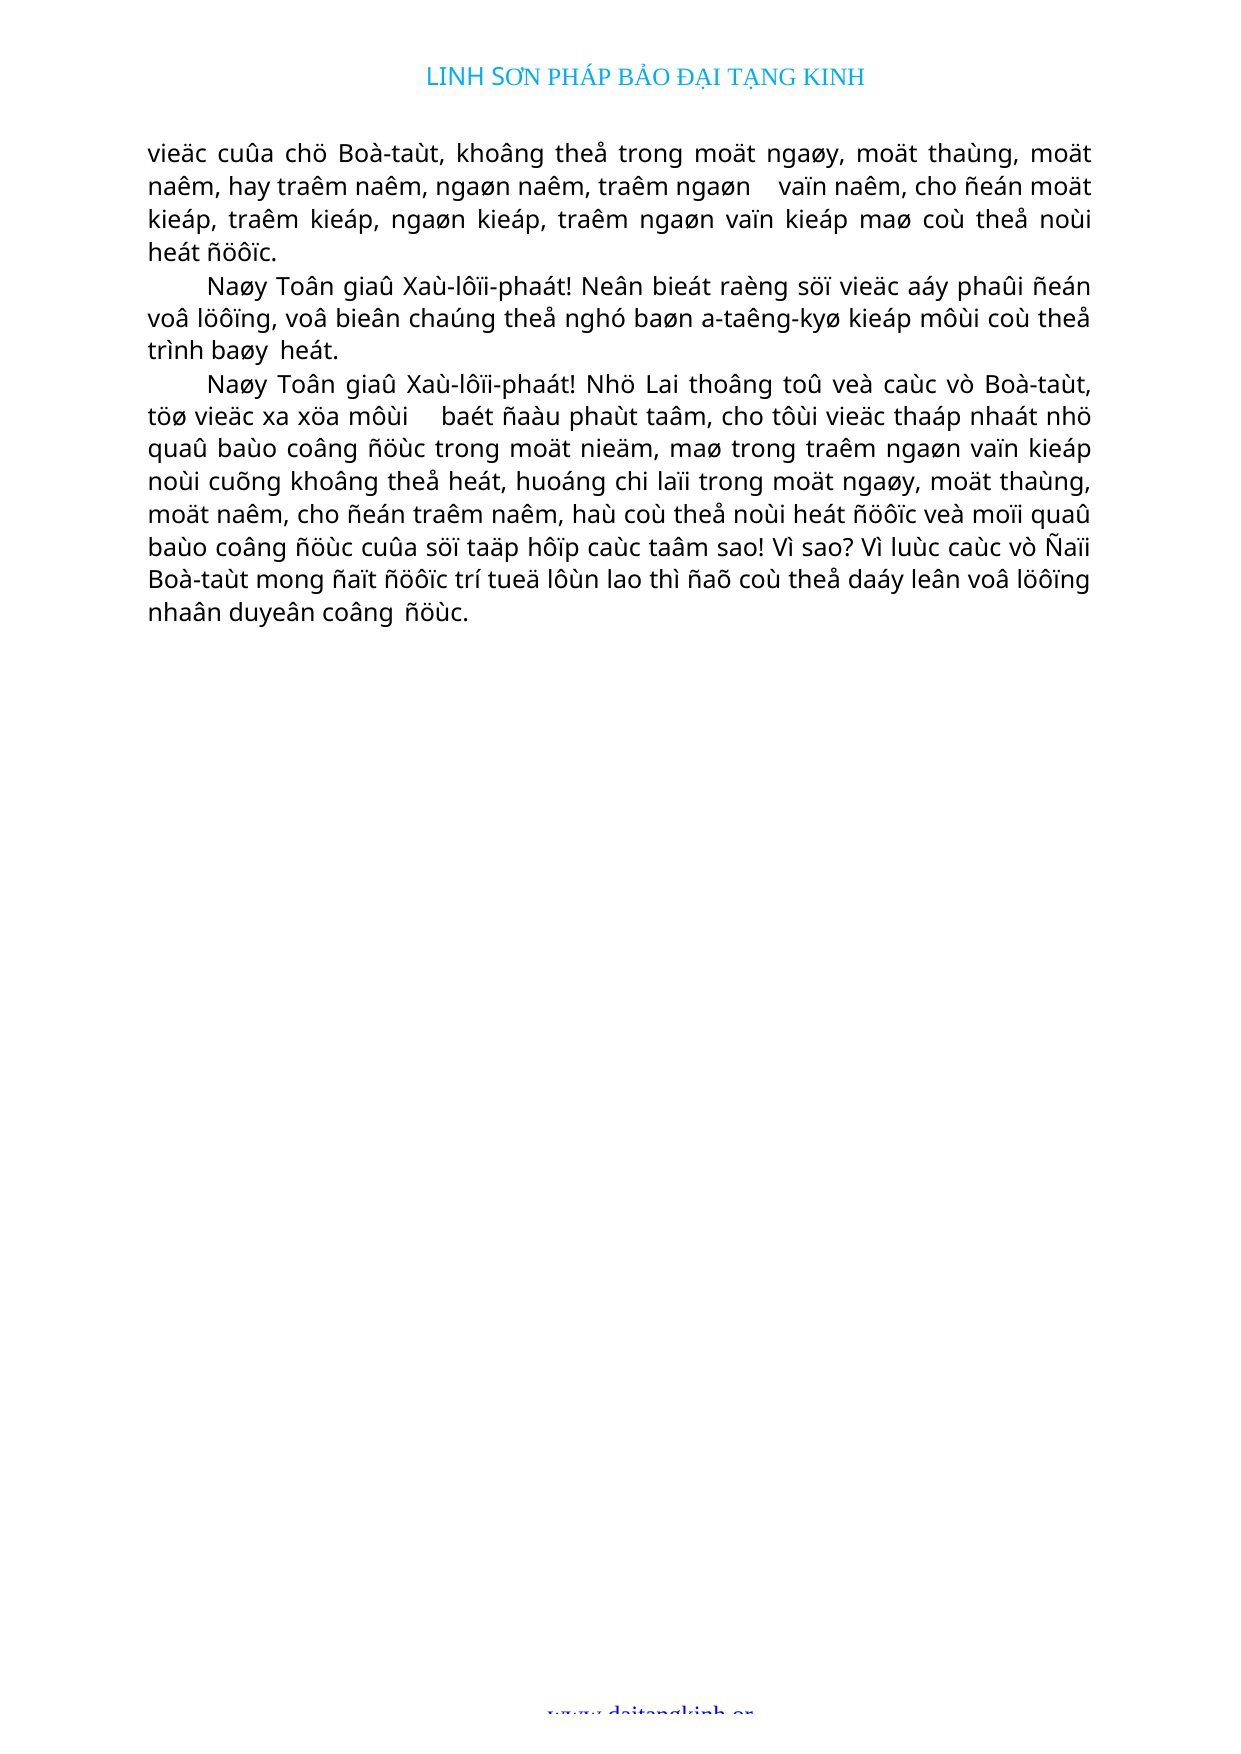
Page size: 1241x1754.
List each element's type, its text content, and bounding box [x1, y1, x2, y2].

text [147, 135, 1093, 269]
text Naøy Toân giaû Xaù-lôïi-phaát! Nhö Lai thoâng toû veà caùc vò Boà-taùt, töø vieäc xa xöa môùi baét ñaàu phaùt taâm, cho tôùi vieäc thaáp nhaát nhö quaû baùo coâng ñöùc trong moät nieäm, maø trong traêm ngaøn vaïn kieáp noùi cuõng khoâng theå heát, huoáng chi laïi trong moät ngaøy, moät thaùng, moät naêm, cho ñeán traêm naêm, haù coù theå noùi heát ñöôïc veà moïi quaû baùo coâng ñöùc cuûa söï taäp hôïp caùc taâm sao! Vì sao? Vì luùc caùc vò Ñaïi Boà-taùt mong ñaït ñöôïc trí tueä lôùn lao thì ñaõ coù theå daáy leân voâ löôïng nhaân duyeân coâng ñöùc. [147, 367, 1093, 629]
text Naøy Toân giaû Xaù-lôïi-phaát! Neân bieát raèng söï vieäc aáy phaûi ñeán voâ löôïng, voâ bieân chaúng theå nghó baøn a-taêng-kyø kieáp môùi coù theå trình baøy heát. [147, 269, 1092, 367]
